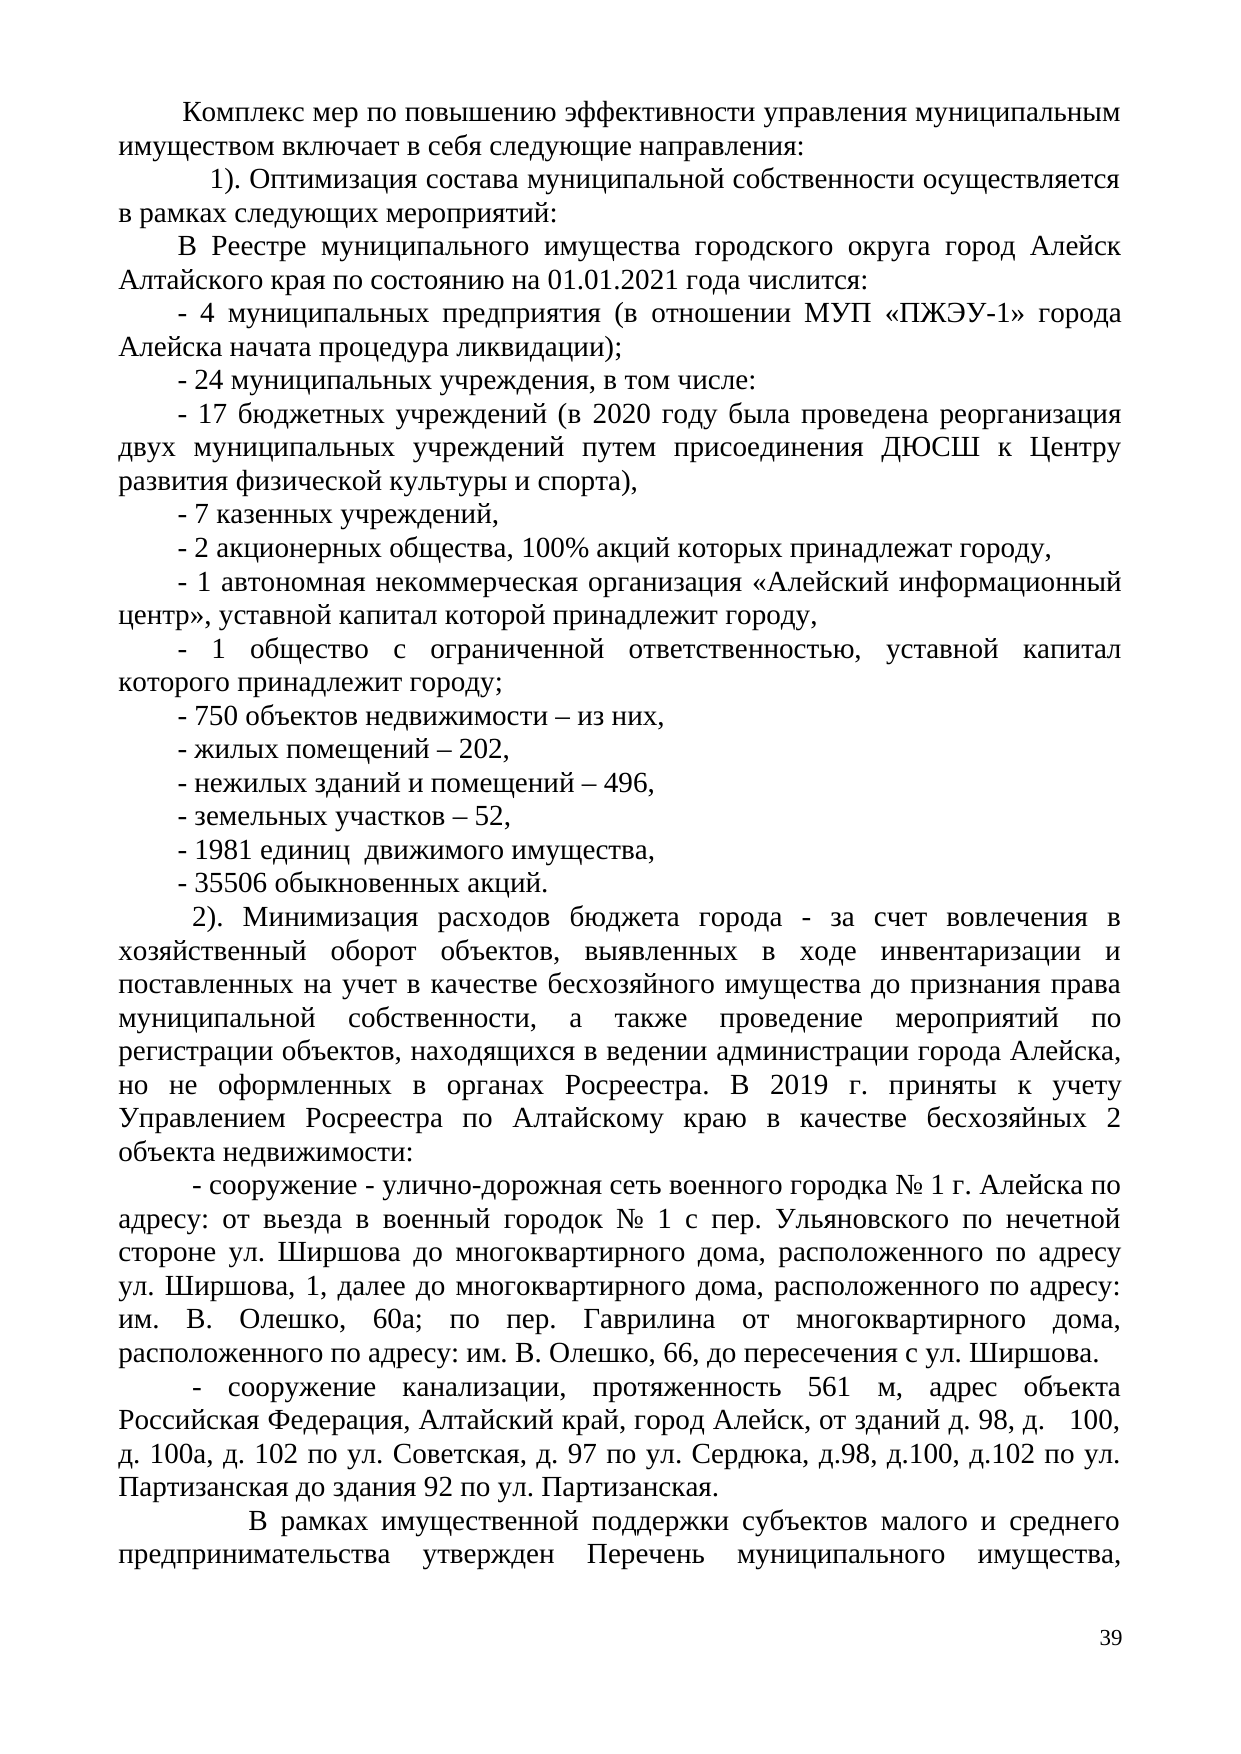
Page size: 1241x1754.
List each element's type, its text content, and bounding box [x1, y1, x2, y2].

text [118, 1503, 1122, 1570]
text Комплекс мер по повышению эффективности управления муниципальным имуществом включает в себя следующие направления: [118, 94, 1122, 161]
text - 7 казенных учреждений, [118, 497, 1122, 530]
text - 1981 единиц движимого имущества, [118, 832, 1122, 866]
text - 2 акционерных общества, 100% акций которых принадлежат городу, [118, 530, 1122, 564]
text - 24 муниципальных учреждения, в том числе: [118, 362, 1122, 396]
text - 750 объектов недвижимости – из них, [118, 698, 1122, 731]
text - жилых помещений – 202, [118, 731, 1122, 765]
text 1). Оптимизация состава муниципальной собственности осуществляется в рамках следующих мероприятий: [118, 161, 1122, 228]
text - 35506 обыкновенных акций. [118, 866, 1122, 899]
text - 17 бюджетных учреждений (в 2020 году была проведена реорганизация двух муниципальных учреждений путем присоединения ДЮСШ к Центру развития физической культуры и спорта), [118, 396, 1122, 497]
text - 1 автономная некоммерческая организация «Алейский информационный центр», уставной капитал которой принадлежит городу, [118, 564, 1122, 631]
text - 1 общество с ограниченной ответственностью, уставной капитал которого принадлежит городу; [118, 631, 1122, 698]
text - сооружение канализации, протяженность 561 м, адрес объекта Российская Федерация, Алтайский край, город Алейск, от зданий д. 98, д. 100, д. 100а, д. 102 по ул. Советская, д. 97 по ул. Сердюка, д.98, д.100, д.102 по ул. Партизанская до здания 92 по ул. Партизанская. [118, 1369, 1122, 1503]
text В Реестре муниципального имущества городского округа город Алейск Алтайского края по состоянию на 01.01.2021 года числится: [118, 228, 1122, 295]
text 2). Минимизация расходов бюджета города - за счет вовлечения в хозяйственный оборот объектов, выявленных в ходе инвентаризации и поставленных на учет в качестве бесхозяйного имущества до признания права муниципальной собственности, а также проведение мероприятий по регистрации объектов, находящихся в ведении администрации города Алейска, но не оформленных в органах Росреестра. В 2019 г. приняты к учету Управлением Росреестра по Алтайскому краю в качестве бесхозяйных 2 объекта недвижимости: [118, 899, 1122, 1167]
text - сооружение - улично-дорожная сеть военного городка № 1 г. Алейска по адресу: от вьезда в военный городок № 1 с пер. Ульяновского по нечетной стороне ул. Ширшова до многоквартирного дома, расположенного по адресу ул. Ширшова, 1, далее до многоквартирного дома, расположенного по адресу: им. В. Олешко, 60а; по пер. Гаврилина от многоквартирного дома, расположенного по адресу: им. В. Олешко, 66, до пересечения с ул. Ширшова. [118, 1167, 1122, 1369]
text - 4 муниципальных предприятия (в отношении МУП «ПЖЭУ-1» города Алейска начата процедура ликвидации); [118, 295, 1122, 362]
text - земельных участков – 52, [118, 798, 1122, 832]
text - нежилых зданий и помещений – 496, [118, 765, 1122, 798]
